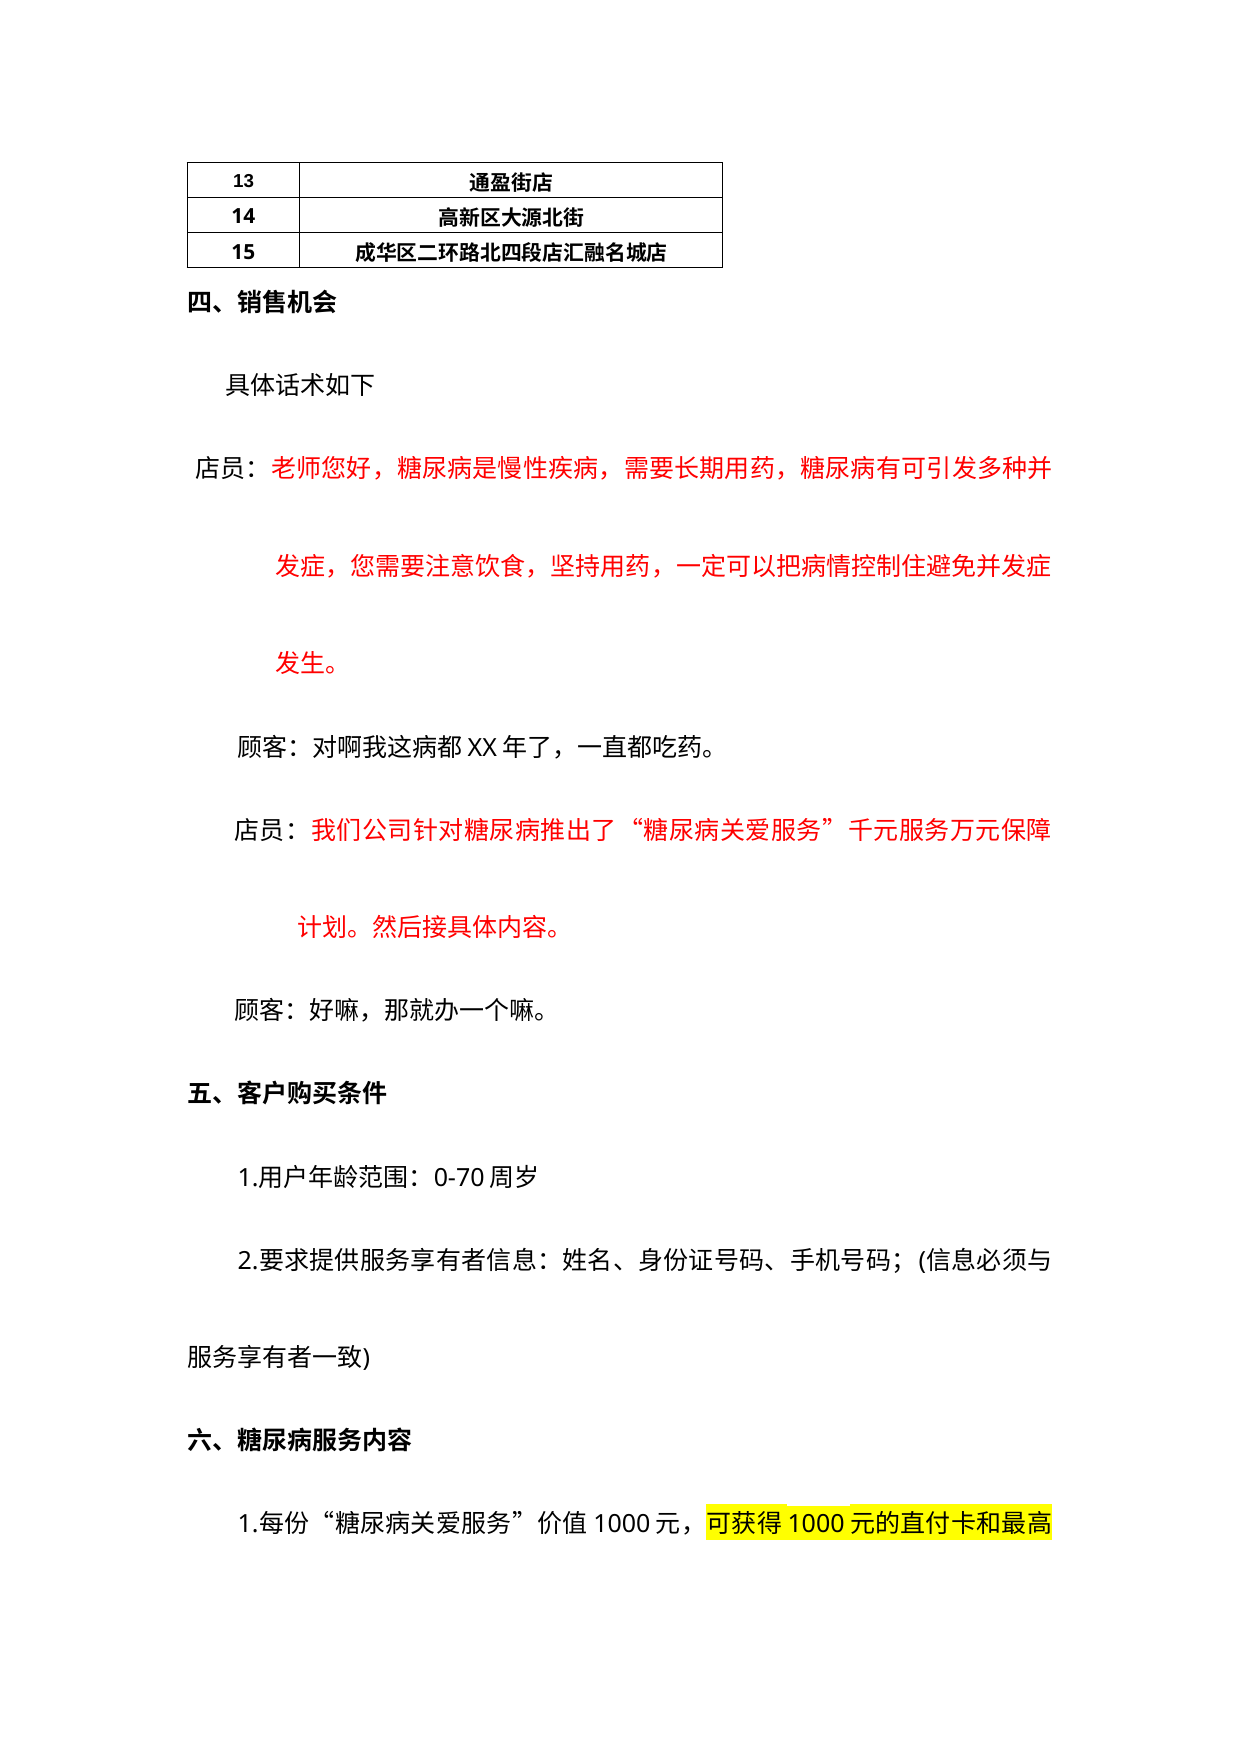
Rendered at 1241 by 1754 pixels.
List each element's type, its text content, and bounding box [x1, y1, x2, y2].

text 2.要求提供服务享有者信息：姓名、身份证号码、手机号码；(信息必须与服务享有者一致) [187, 1226, 1053, 1388]
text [187, 1489, 1053, 1554]
table_cell 14 [188, 198, 299, 232]
text 店员：老师您好，糖尿病是慢性疾病，需要长期用药，糖尿病有可引发多种并发症，您需要注意饮食，坚持用药，一定可以把病情控制住避免并发症发生。 [175, 434, 1053, 694]
text 具体话术如下 [187, 351, 1053, 416]
table_cell 成华区二环路北四段店汇融名城店 [300, 233, 722, 267]
table_cell 13 [188, 163, 299, 197]
table_cell 高新区大源北街 [300, 198, 722, 232]
text 1.用户年龄范围：0-70周岁 [187, 1143, 1053, 1208]
text 五、客户购买条件 [187, 1059, 1053, 1124]
text 顾客：对啊我这病都XX年了，一直都吃药。 [187, 713, 1053, 778]
text 六、糖尿病服务内容 [187, 1406, 1053, 1471]
text 四、销售机会 [187, 268, 1053, 333]
table_cell 15 [188, 233, 299, 267]
text 顾客：好嘛，那就办一个嘛。 [234, 976, 1053, 1041]
text 店员：我们公司针对糖尿病推出了“糖尿病关爱服务”千元服务万元保障计划。然后接具体内容。 [234, 796, 1053, 958]
table_cell 通盈街店 [300, 163, 722, 197]
